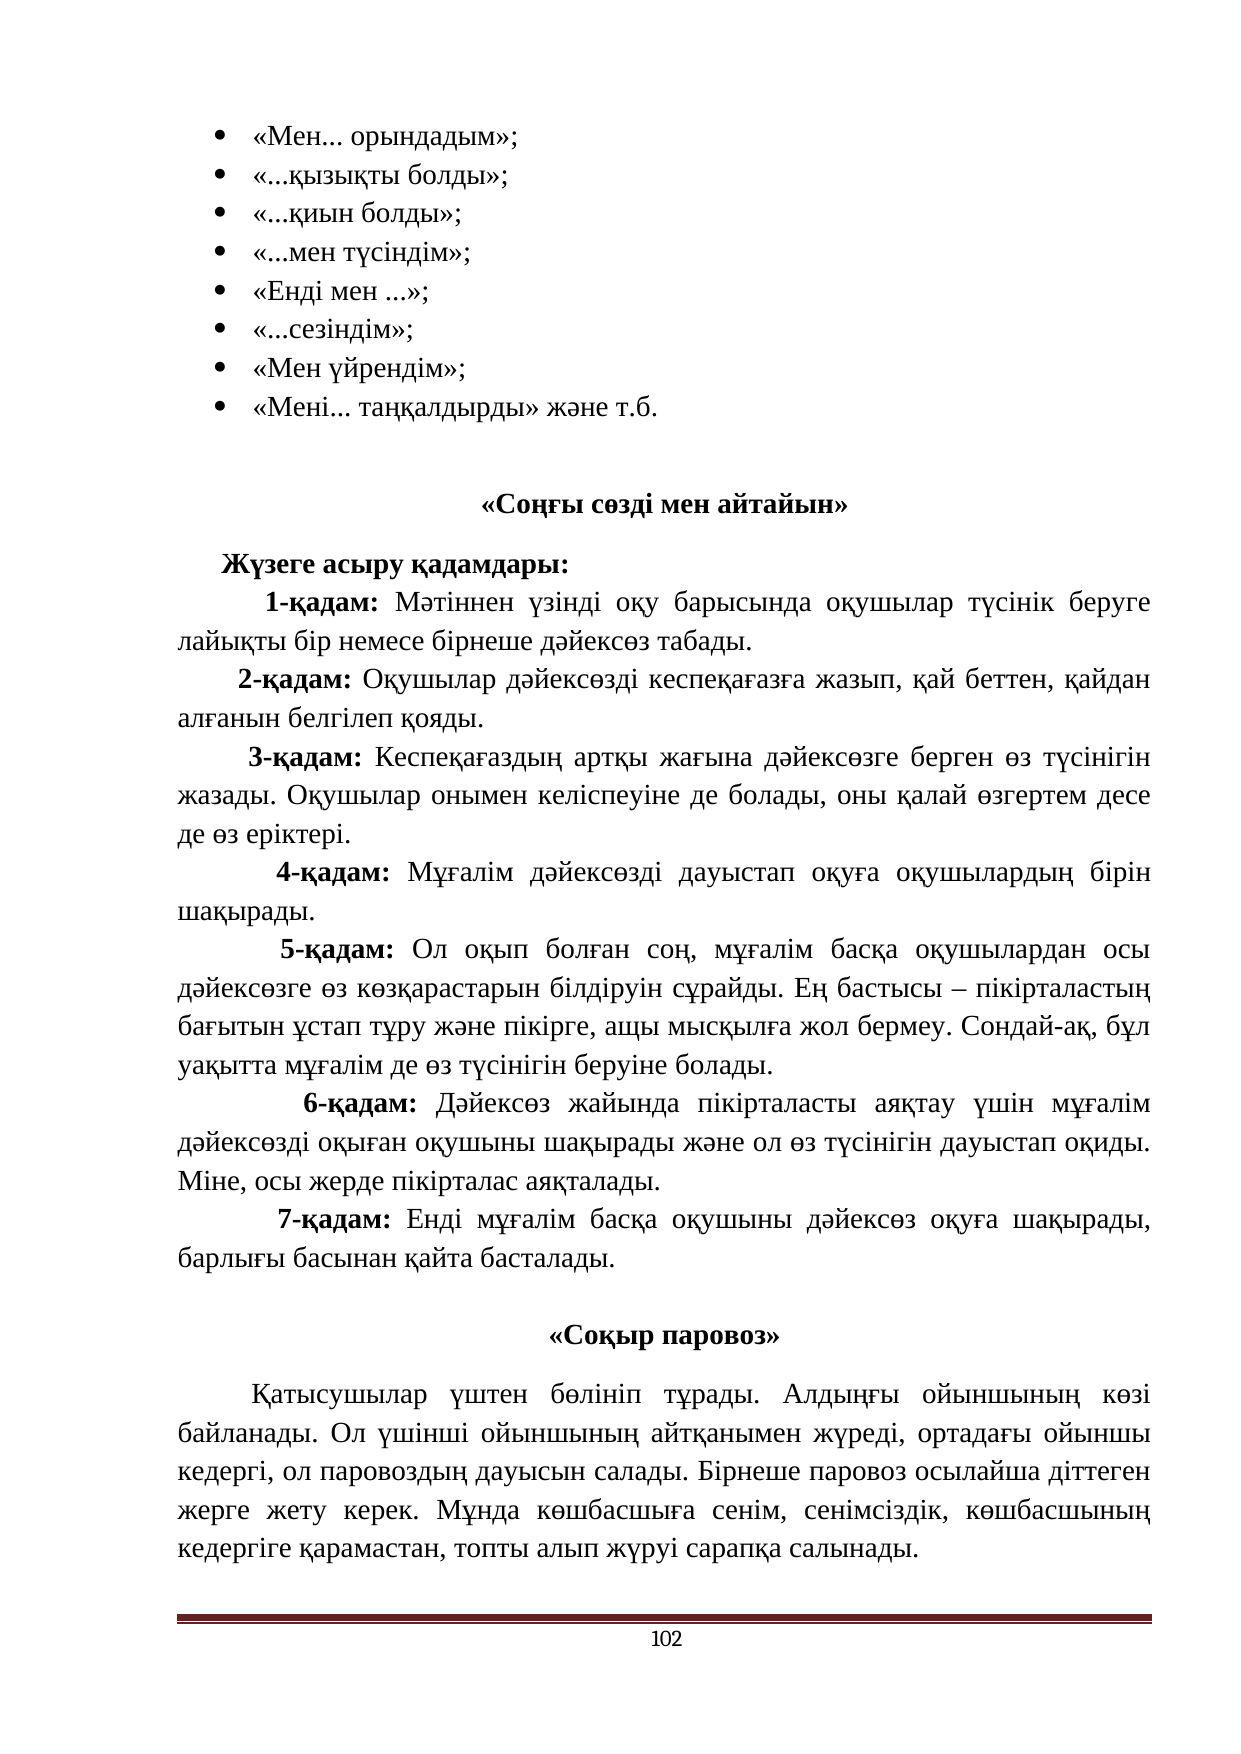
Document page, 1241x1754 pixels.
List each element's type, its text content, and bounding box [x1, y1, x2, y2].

text 3-қадам: Кеспеқағаздың артқы жағына дәйексөзге берген өз түсінігін жазады. Оқушылар онымен келіспеуіне де болады, оны қалай өзгертем десе де өз еріктері. [177, 739, 1152, 849]
text Жүзеге асыру қадамдары: [177, 546, 1152, 579]
list «...сезіндім»; [215, 311, 1152, 345]
text «Соқыр паровоз» [177, 1317, 1152, 1350]
list «Енді мен ...»; [215, 273, 1152, 306]
text 1-қадам: Мәтіннен үзінді оқу барысында оқушылар түсінік беруге лайықты бір немесе бірнеше дәйексөз табады. [177, 584, 1152, 657]
text 6-қадам: Дәйексөз жайында пікірталасты аяқтау үшін мұғалім дәйексөзді оқыған оқушыны шақырады және ол өз түсінігін дауыстап оқиды. Міне, осы жерде пікірталас аяқталады. [177, 1086, 1152, 1196]
text 4-қадам: Мұғалім дәйексөзді дауыстап оқуға оқушылардың бірін шақырады. [177, 854, 1152, 926]
list «...қиын болды»; [215, 195, 1152, 229]
text 2-қадам: Оқушылар дәйексөзді кеспеқағазға жазып, қай беттен, қайдан алғанын белгілеп қояды. [177, 662, 1152, 734]
list «Мен... орындадым»; [215, 118, 1152, 152]
text 5-қадам: Ол оқып болған соң, мұғалім басқа оқушылардан осы дәйексөзге өз көзқарастарын білдіруін сұрайды. Ең бастысы – пікірталастың бағытын ұстап тұру және пікірге, ащы мысқылға жол бермеу. Сондай-ақ, бұл уақытта мұғалім де өз түсінігін беруіне болады. [177, 931, 1152, 1081]
text Қатысушылар үштен бөлініп тұрады. Алдыңғы ойыншының көзі байланады. Ол үшінші ойыншының айтқанымен жүреді, ортадағы ойыншы кедергі, ол паровоздың дауысын салады. Бірнеше паровоз осылайша діттеген жерге жету керек. Мұнда көшбасшыға сенім, сенімсіздік, көшбасшының кедергіге қарамастан, топты алып жүруі сарапқа салынады. [177, 1376, 1152, 1564]
text 7-қадам: Енді мұғалім басқа оқушыны дәйексөз оқуға шақырады, барлығы басынан қайта басталады. [177, 1201, 1152, 1273]
list «...қызықты болды»; [215, 157, 1152, 190]
text «Соңғы сөзді мен айтайын» [177, 487, 1152, 520]
list «...мен түсіндім»; [215, 234, 1152, 268]
list «Мен үйрендім»; [215, 350, 1152, 384]
list «Мені... таңқалдырды» және т.б. [215, 389, 1152, 422]
